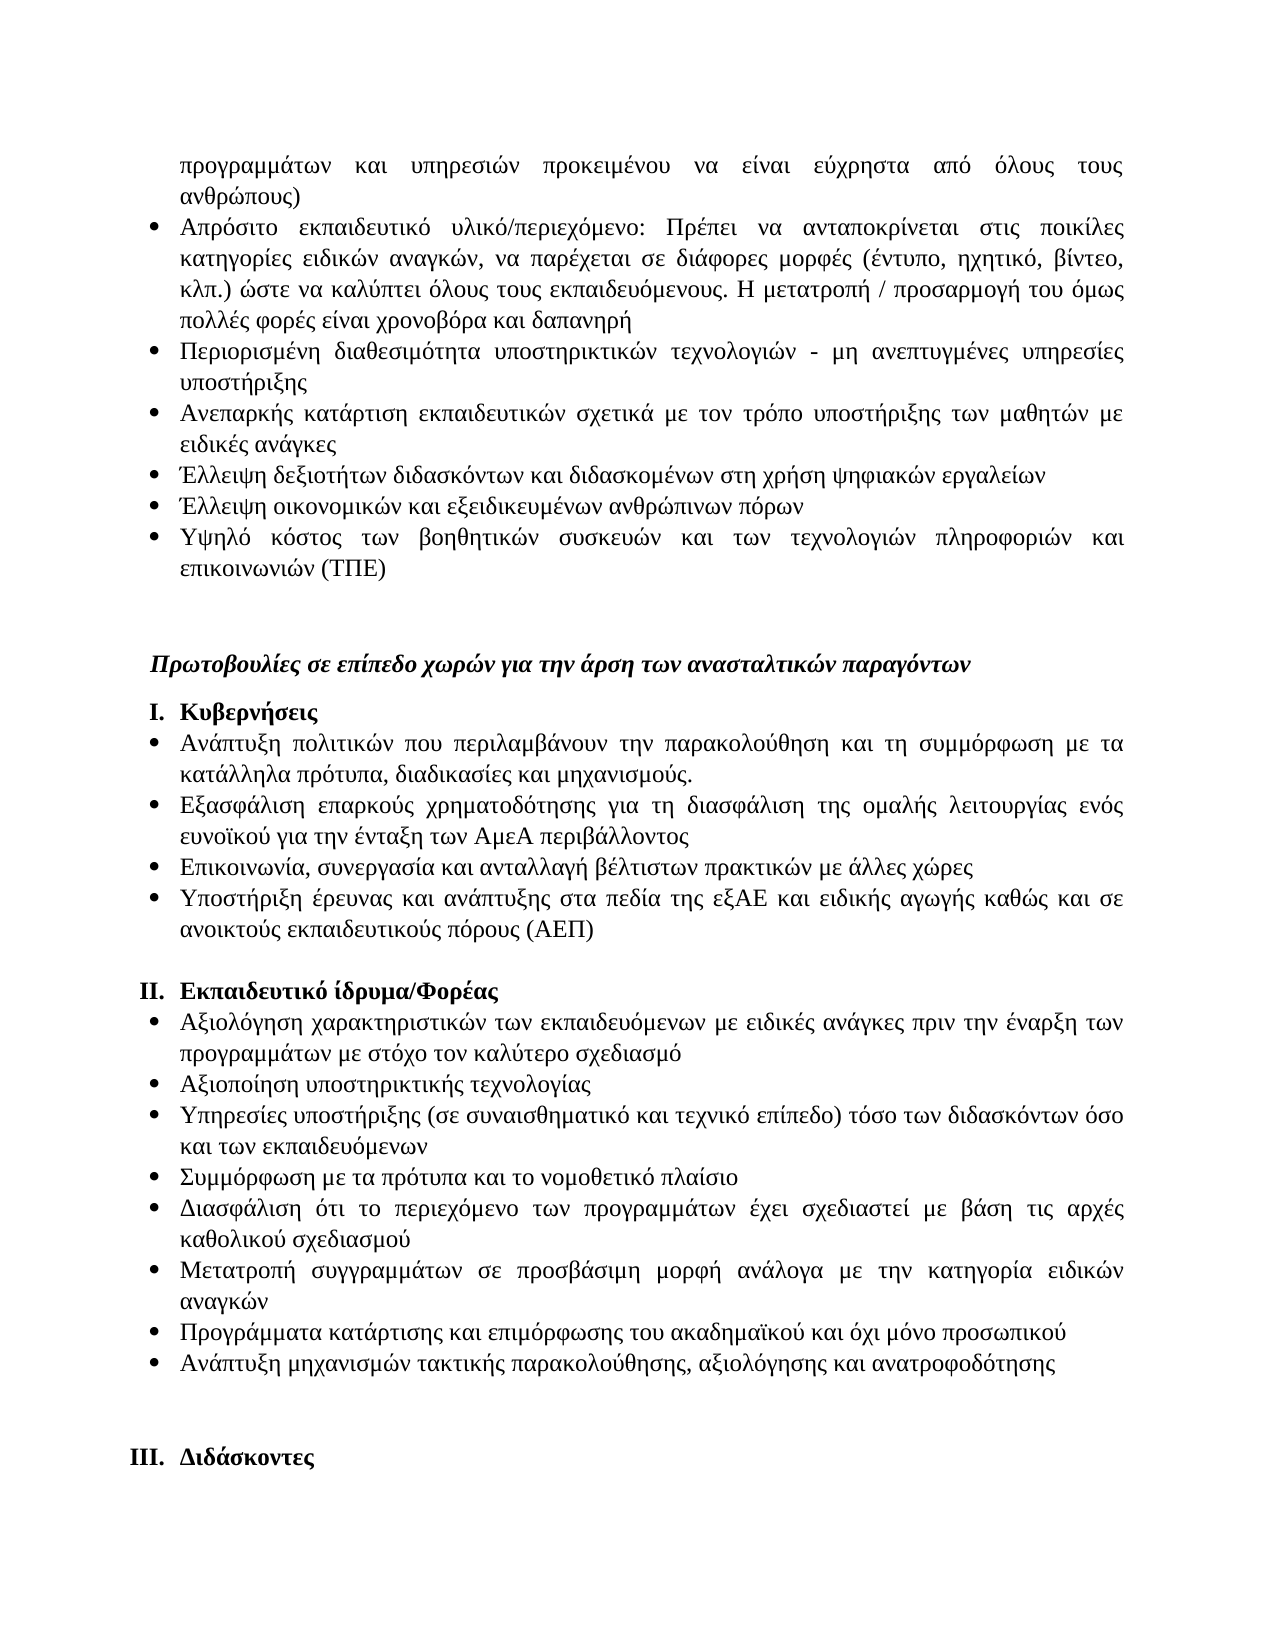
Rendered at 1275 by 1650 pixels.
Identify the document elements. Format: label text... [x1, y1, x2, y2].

list Ανεπαρκής κατάρτιση εκπαιδευτικών σχετικά με τον τρόπο υποστήριξης των μαθητών με ειδικές ανάγκες [150, 398, 1125, 458]
list Προγράμματα κατάρτισης και επιμόρφωσης του ακαδημαϊκού και όχι μόνο προσωπικού [150, 1317, 1125, 1346]
list Αξιοποίηση υποστηρικτικής τεχνολογίας [150, 1069, 1125, 1098]
list Διδάσκοντες [165, 1442, 1125, 1470]
list Εκπαιδευτικό ίδρυμα/Φορέας [165, 976, 1125, 1005]
list Έλλειψη δεξιοτήτων διδασκόντων και διδασκομένων στη χρήση ψηφιακών εργαλείων [150, 460, 1125, 489]
text Πρωτοβουλίες σε επίπεδο χωρών για την άρση των ανασταλτικών παραγόντων [150, 649, 1125, 678]
list Επικοινωνία, συνεργασία και ανταλλαγή βέλτιστων πρακτικών με άλλες χώρες [150, 852, 1125, 881]
list Ανάπτυξη μηχανισμών τακτικής παρακολούθησης, αξιολόγησης και ανατροφοδότησης [150, 1348, 1125, 1377]
list Περιορισμένη διαθεσιμότητα υποστηρικτικών τεχνολογιών - μη ανεπτυγμένες υπηρεσίες υποστήριξης [150, 336, 1125, 396]
list Κυβερνήσεις [165, 697, 1125, 725]
list Ανάπτυξη πολιτικών που περιλαμβάνουν την παρακολούθηση και τη συμμόρφωση με τα κατάλληλα πρότυπα, διαδικασίες και μηχανισμούς. [150, 728, 1125, 787]
list Υψηλό κόστος των βοηθητικών συσκευών και των τεχνολογιών πληροφοριών και επικοινωνιών (ΤΠΕ) [150, 522, 1125, 582]
list Αξιολόγηση χαρακτηριστικών των εκπαιδευόμενων με ειδικές ανάγκες πριν την έναρξη των προγραμμάτων με στόχο τον καλύτερο σχεδιασμό [150, 1007, 1125, 1067]
list Έλλειψη οικονομικών και εξειδικευμένων ανθρώπινων πόρων [150, 491, 1125, 520]
list Συμμόρφωση με τα πρότυπα και το νομοθετικό πλαίσιο [150, 1162, 1125, 1191]
list Μετατροπή συγγραμμάτων σε προσβάσιμη μορφή ανάλογα με την κατηγορία ειδικών αναγκών [150, 1255, 1125, 1315]
list Υποστήριξη έρευνας και ανάπτυξης στα πεδία της εξΑΕ και ειδικής αγωγής καθώς και σε ανοικτούς εκπαιδευτικούς πόρους (ΑΕΠ) [150, 883, 1125, 943]
list Απρόσιτο εκπαιδευτικό υλικό/περιεχόμενο: Πρέπει να ανταποκρίνεται στις ποικίλες κατηγορίες ειδικών αναγκών, να παρέχεται σε διάφορες μορφές (έντυπο, ηχητικό, βίντεο, κλπ.) ώστε να καλύπτει όλους τους εκπαιδευόμενους. Η μετατροπή / προσαρμογή του όμως πολλές φορές είναι χρονοβόρα και δαπανηρή [150, 212, 1125, 334]
list Υπηρεσίες υποστήριξης (σε συναισθηματικό και τεχνικό επίπεδο) τόσο των διδασκόντων όσο και των εκπαιδευόμενων [150, 1100, 1125, 1160]
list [150, 150, 1125, 210]
list Εξασφάλιση επαρκούς χρηματοδότησης για τη διασφάλιση της ομαλής λειτουργίας ενός ευνοϊκού για την ένταξη των ΑμεΑ περιβάλλοντος [150, 790, 1125, 849]
list Διασφάλιση ότι το περιεχόμενο των προγραμμάτων έχει σχεδιαστεί με βάση τις αρχές καθολικού σχεδιασμού [150, 1193, 1125, 1253]
